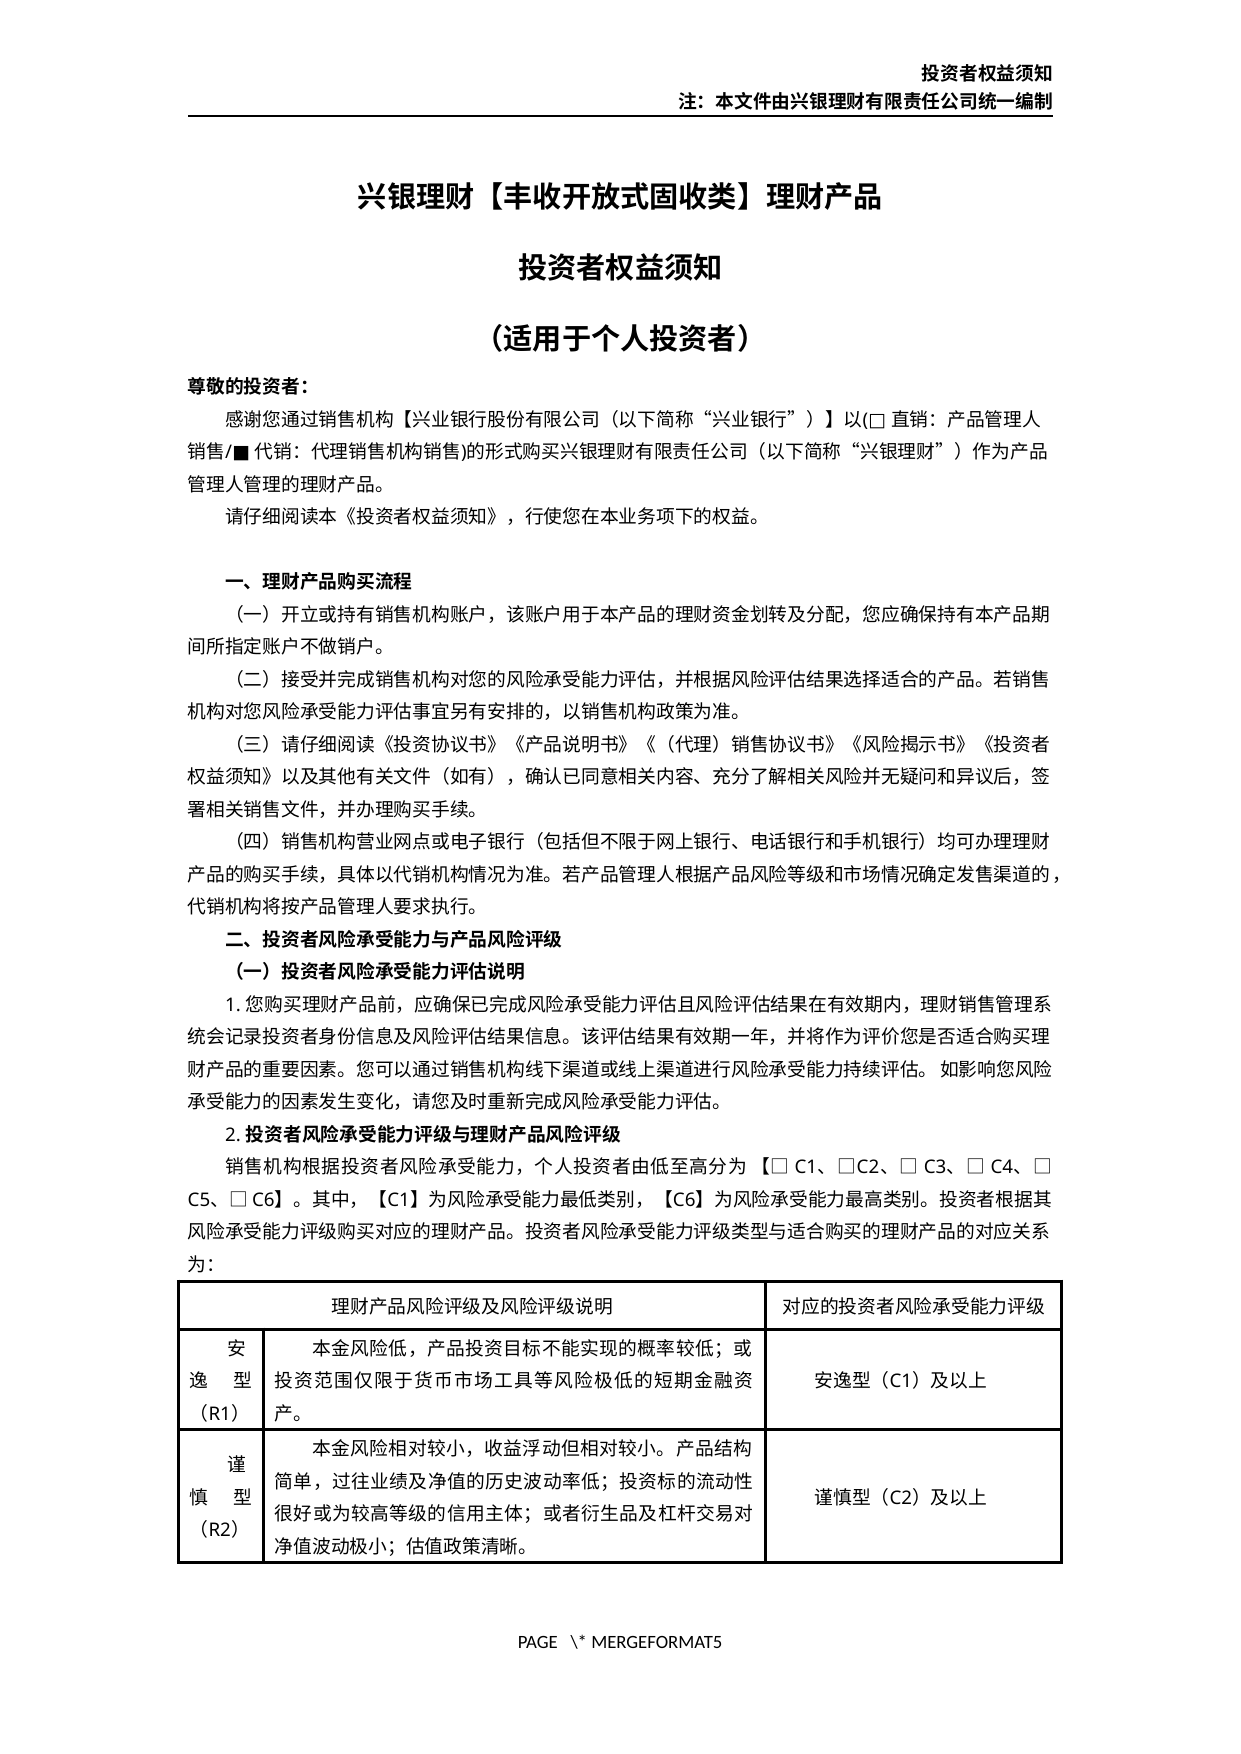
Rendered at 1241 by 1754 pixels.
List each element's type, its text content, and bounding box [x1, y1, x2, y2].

text （一）开立或持有销售机构账户，该账户用于本产品的理财资金划转及分配，您应确保持有本产品期间所指定账户不做销户。 [187, 597, 1053, 662]
text （一）投资者风险承受能力评估说明 [187, 954, 1053, 987]
text 感谢您通过销售机构【兴业银行股份有限公司（以下简称“兴业银行”）】以(□ 直销：产品管理人销售/■ 代销：代理销售机构销售)的形式购买兴银理财有限责任公司（以下简称“兴银理财”）作为产品管理人管理的理财产品。 [187, 402, 1053, 499]
text 兴银理财【丰收开放式固收类】理财产品 [187, 162, 1053, 227]
text 2. 投资者风险承受能力评级与理财产品风险评级 [187, 1117, 1053, 1149]
table_cell 谨慎型（R2） [180, 1431, 262, 1561]
table_cell 本金风险低，产品投资目标不能实现的概率较低；或投资范围仅限于货币市场工具等风险极低的短期金融资产。 [265, 1331, 764, 1428]
text 一、理财产品购买流程 [187, 564, 1053, 597]
table_header 对应的投资者风险承受能力评级 [767, 1283, 1060, 1327]
text （适用于个人投资者） [187, 304, 1053, 369]
text 请仔细阅读本《投资者权益须知》，行使您在本业务项下的权益。 [187, 499, 1053, 532]
table_cell 谨慎型（C2）及以上 [767, 1431, 1060, 1561]
text 销售机构根据投资者风险承受能力，个人投资者由低至高分为【□ C1、□C2、□ C3、□ C4、□ C5、□ C6】。其中，【C1】为风险承受能力最低类别，【C6】为风险承受能力最高类别。投资者根据其风险承受能力评级购买对应的理财产品。投资者风险承受能力评级类型与适合购买的理财产品的对应关系为： [187, 1149, 1053, 1279]
text 二、投资者风险承受能力与产品风险评级 [187, 922, 1053, 954]
table_header 理财产品风险评级及风险评级说明 [180, 1283, 764, 1327]
text （四）销售机构营业网点或电子银行（包括但不限于网上银行、电话银行和手机银行）均可办理理财产品的购买手续，具体以代销机构情况为准。若产品管理人根据产品风险等级和市场情况确定发售渠道的，代销机构将按产品管理人要求执行。 [187, 824, 1053, 922]
text 尊敬的投资者： [187, 369, 1053, 402]
table_cell 本金风险相对较小，收益浮动但相对较小。产品结构简单，过往业绩及净值的历史波动率低；投资标的流动性很好或为较高等级的信用主体；或者衍生品及杠杆交易对净值波动极小；估值政策清晰。 [265, 1431, 764, 1561]
text 投资者权益须知 [187, 233, 1053, 298]
text 1. 您购买理财产品前，应确保已完成风险承受能力评估且风险评估结果在有效期内，理财销售管理系统会记录投资者身份信息及风险评估结果信息。该评估结果有效期一年，并将作为评价您是否适合购买理财产品的重要因素。您可以通过销售机构线下渠道或线上渠道进行风险承受能力持续评估。如影响您风险承受能力的因素发生变化，请您及时重新完成风险承受能力评估。 [187, 987, 1053, 1117]
table_cell 安逸型（C1）及以上 [767, 1331, 1060, 1428]
text （二）接受并完成销售机构对您的风险承受能力评估，并根据风险评估结果选择适合的产品。若销售机构对您风险承受能力评估事宜另有安排的，以销售机构政策为准。 [187, 662, 1053, 727]
text （三）请仔细阅读《投资协议书》《产品说明书》《（代理）销售协议书》《风险揭示书》《投资者权益须知》以及其他有关文件（如有），确认已同意相关内容、充分了解相关风险并无疑问和异议后，签署相关销售文件，并办理购买手续。 [187, 727, 1053, 824]
table_cell 安逸型（R1） [180, 1331, 262, 1428]
